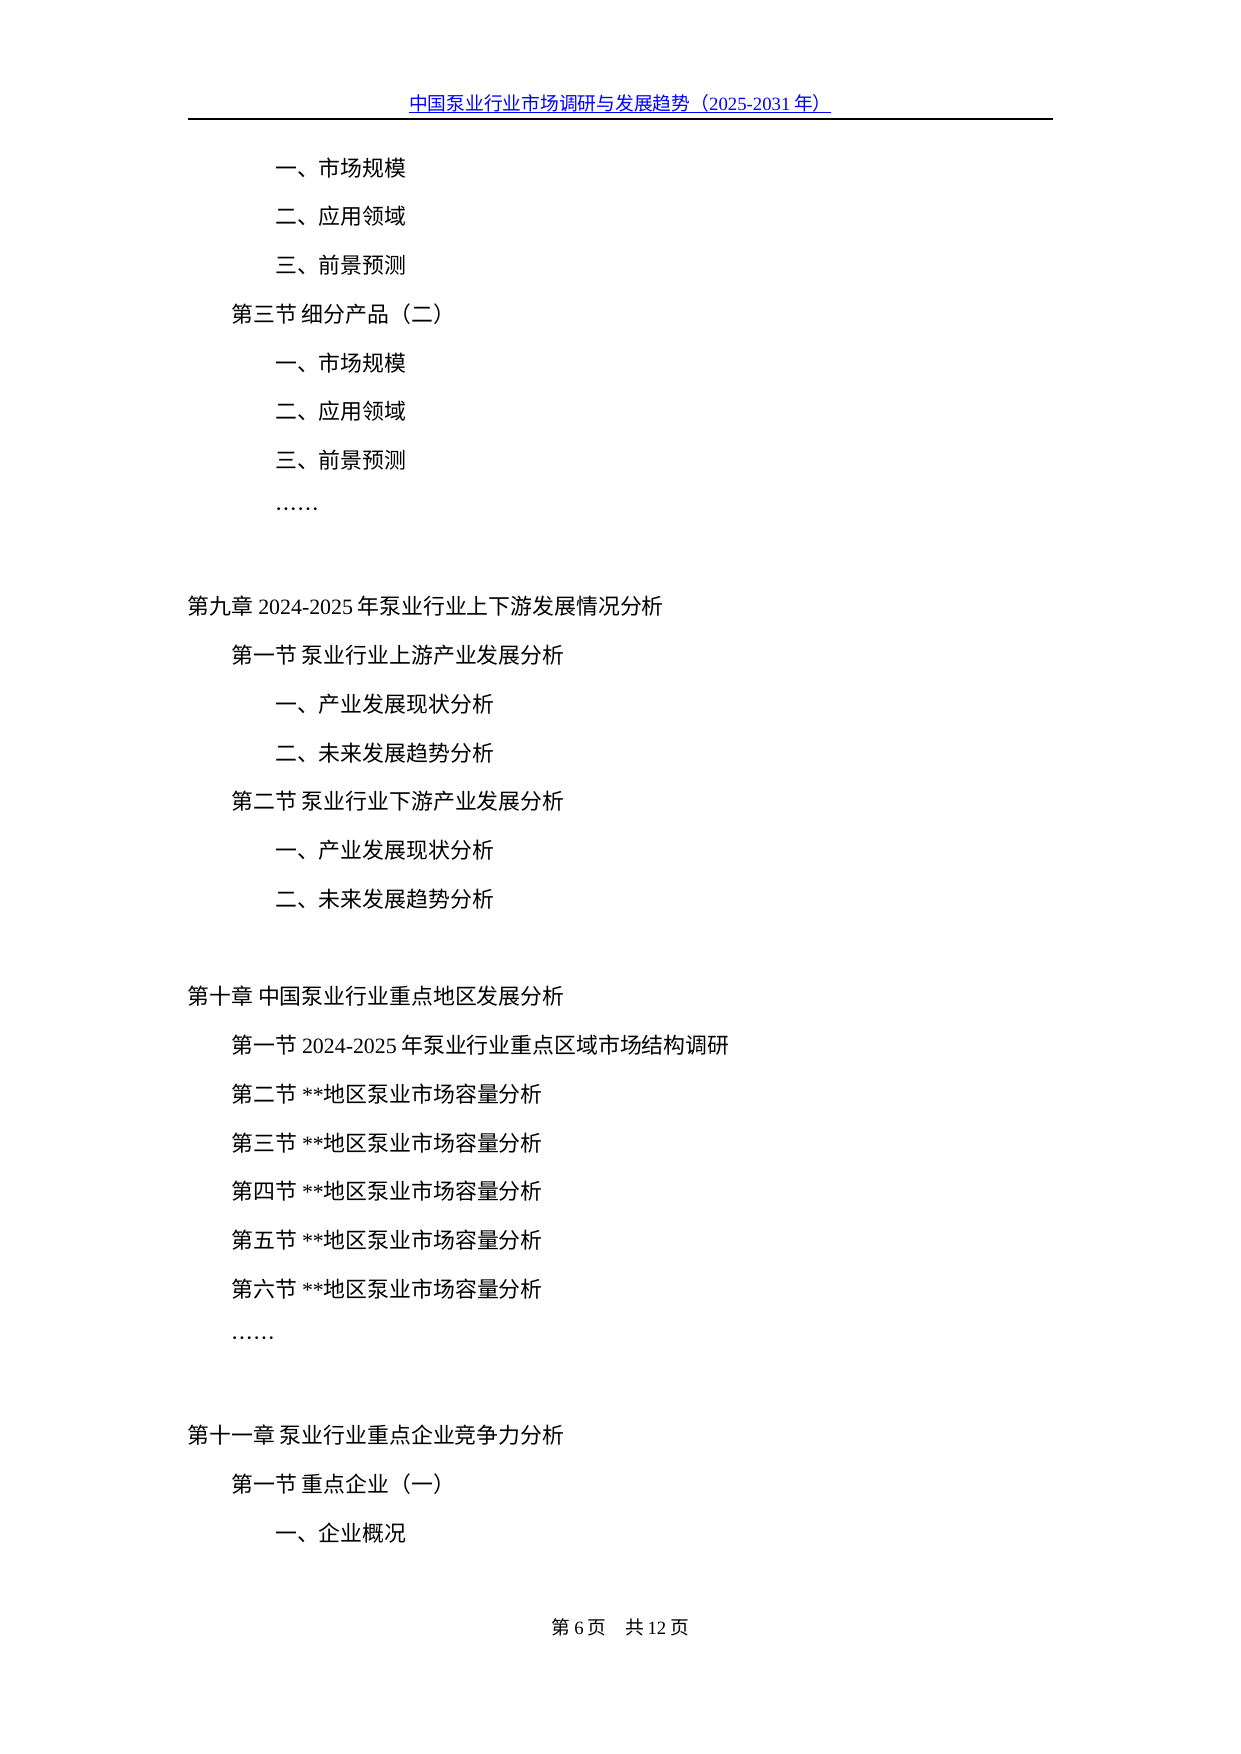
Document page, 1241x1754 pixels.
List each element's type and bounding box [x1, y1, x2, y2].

text [187, 150, 1053, 1548]
